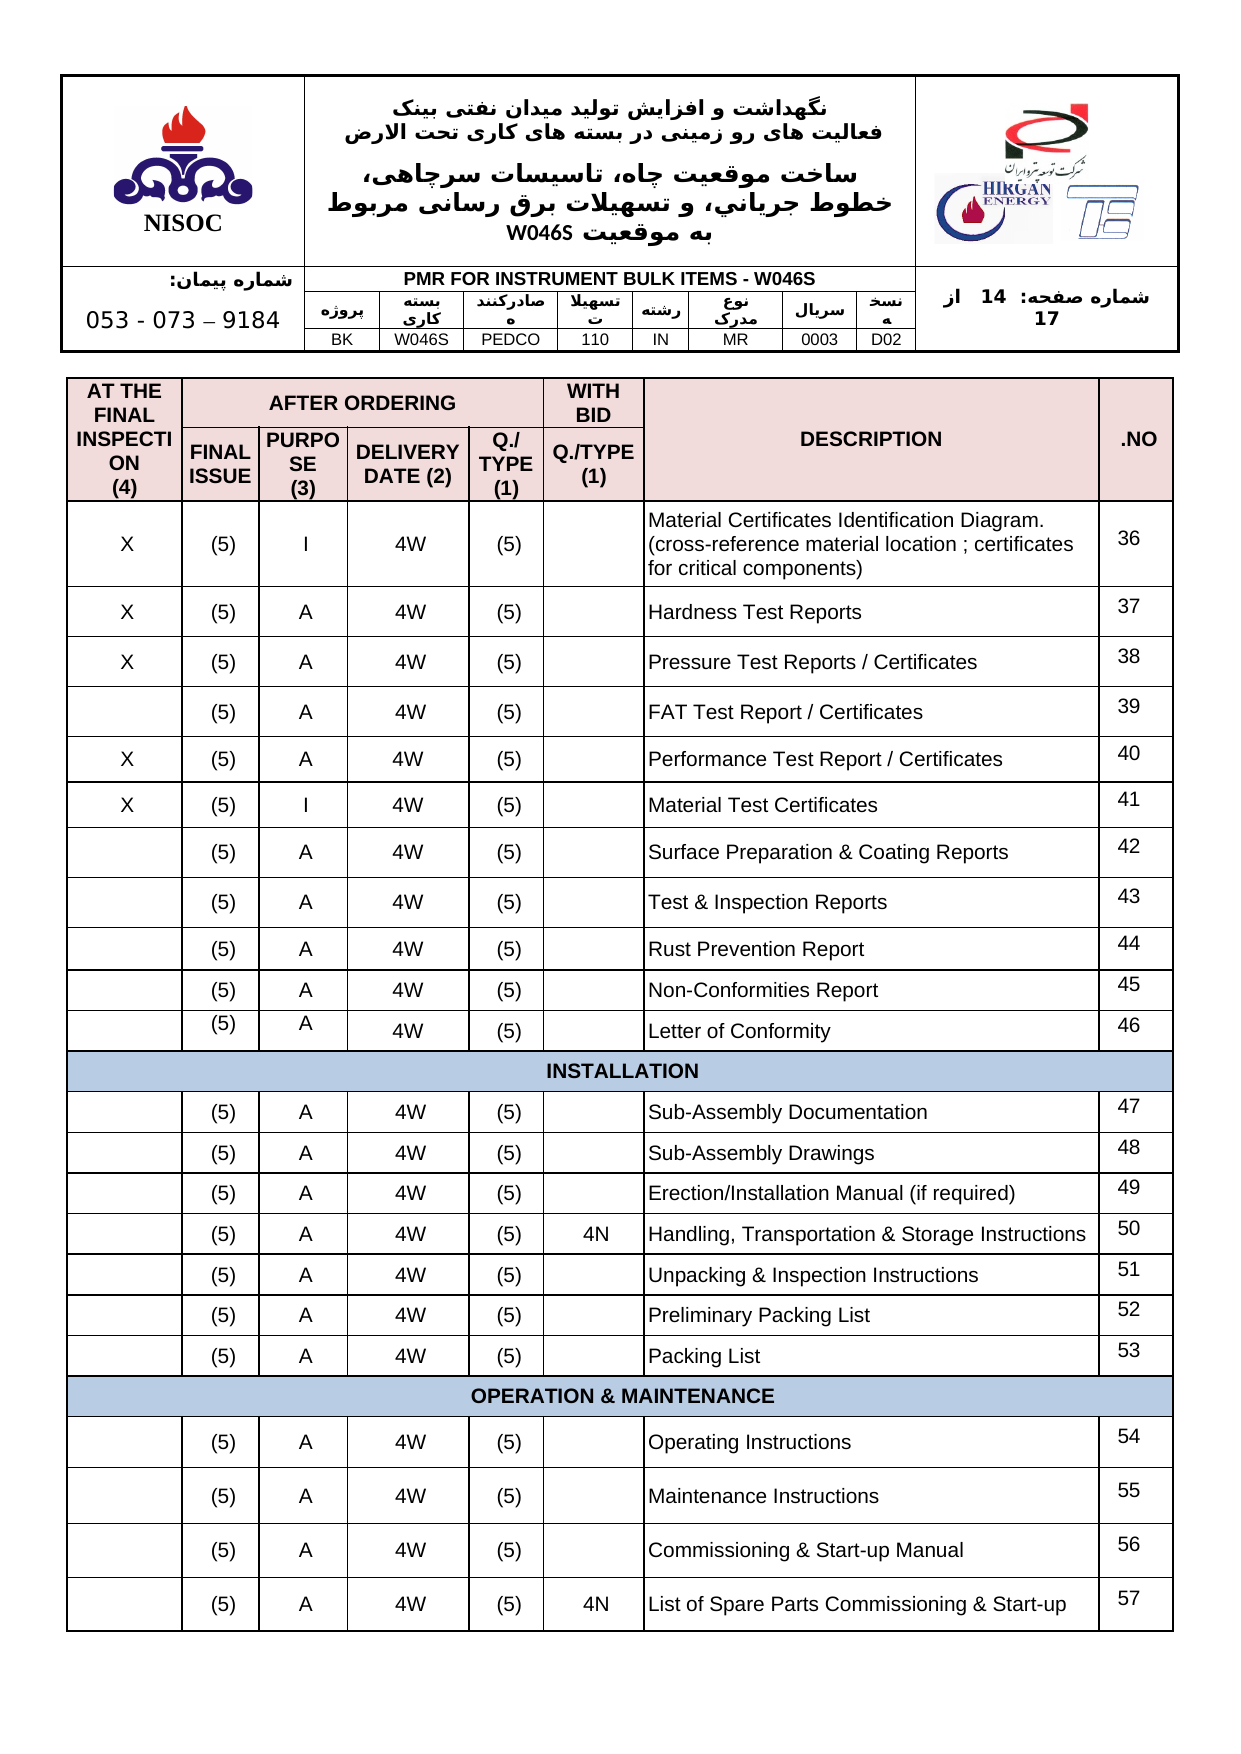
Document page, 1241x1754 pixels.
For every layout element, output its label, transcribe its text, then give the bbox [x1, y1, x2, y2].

table_cell [1100, 1255, 1172, 1294]
table_cell 4W [348, 971, 468, 1009]
table_cell List of Spare Parts Commissioning & Start-up [645, 1578, 1098, 1630]
table_cell (5) [183, 1011, 258, 1050]
table_cell (5) [183, 1296, 258, 1334]
table_cell [68, 928, 181, 969]
table_cell A [260, 1174, 347, 1213]
table_cell [544, 1296, 643, 1334]
table_cell (5) [183, 971, 258, 1009]
table_cell [68, 1133, 181, 1172]
table_cell Maintenance Instructions [645, 1468, 1098, 1523]
table_cell 4W [348, 1578, 468, 1630]
table_cell A [260, 1524, 347, 1576]
table_cell A [260, 1255, 347, 1294]
table_cell (5) [470, 502, 543, 586]
table_cell [544, 737, 643, 781]
table_cell (5) [470, 878, 543, 926]
table_cell (5) [470, 1524, 543, 1576]
table_cell A [260, 1092, 347, 1131]
table_cell (5) [183, 502, 258, 586]
table_cell (5) [470, 1174, 543, 1213]
table_cell [544, 828, 643, 876]
table_cell 4W [348, 928, 468, 969]
table_cell [1100, 502, 1172, 586]
table_cell (5) [183, 783, 258, 826]
table_cell [544, 971, 643, 1009]
table_cell [544, 687, 643, 736]
table_cell [1100, 737, 1172, 781]
table_cell [544, 637, 643, 686]
table_cell X [68, 737, 181, 781]
table_cell A [260, 587, 347, 636]
table_cell [544, 587, 643, 636]
table_cell [544, 1174, 643, 1213]
table_cell A [260, 637, 347, 686]
table_cell (5) [470, 587, 543, 636]
table_cell [1100, 1214, 1172, 1253]
table_cell [544, 1255, 643, 1294]
table_cell [68, 1174, 181, 1213]
table_cell (5) [183, 737, 258, 781]
table_cell [68, 1296, 181, 1334]
table_cell [1100, 878, 1172, 926]
table_cell Operating Instructions [645, 1417, 1098, 1467]
table_cell A [260, 1133, 347, 1172]
table_cell (5) [183, 878, 258, 926]
table_cell (5) [470, 737, 543, 781]
table_cell FINAL ISSUE [183, 428, 258, 500]
table_cell FAT Test Report / Certificates [645, 687, 1098, 736]
table_cell 4W [348, 502, 468, 586]
table_cell [1100, 1296, 1172, 1334]
table_cell [68, 1214, 181, 1253]
table_cell 4W [348, 1468, 468, 1523]
table_cell (5) [183, 828, 258, 876]
table_cell [68, 687, 181, 736]
table_cell [1100, 1468, 1172, 1523]
table_cell 4W [348, 1133, 468, 1172]
table_cell A [260, 1468, 347, 1523]
table_cell Sub-Assembly Drawings [645, 1133, 1098, 1172]
table_cell A [260, 1417, 347, 1467]
table_cell Handling, Transportation & Storage Instructions [645, 1214, 1098, 1253]
table_cell INSTALLATION [68, 1052, 1172, 1091]
table_cell 4W [348, 1417, 468, 1467]
table_header NO. [1100, 379, 1172, 500]
table_cell A [260, 1214, 347, 1253]
table_cell [68, 878, 181, 926]
table_cell (5) [470, 1214, 543, 1253]
table_cell [544, 1417, 643, 1467]
table_cell A [260, 1336, 347, 1375]
table_cell 4W [348, 737, 468, 781]
table_cell [68, 1417, 181, 1467]
table_cell [1100, 1133, 1172, 1172]
table_cell A [260, 878, 347, 926]
table_cell I [260, 783, 347, 826]
table_cell Erection/Installation Manual (if required) [645, 1174, 1098, 1213]
table_cell [1100, 637, 1172, 686]
table_cell (5) [183, 1578, 258, 1630]
table_header DESCRIPTION [645, 379, 1098, 500]
table_cell 4W [348, 1255, 468, 1294]
table_cell (5) [183, 1133, 258, 1172]
table_cell [68, 1524, 181, 1576]
table_cell 4W [348, 687, 468, 736]
table_cell [1100, 828, 1172, 876]
table_cell Pressure Test Reports / Certificates [645, 637, 1098, 686]
table_cell 4W [348, 1524, 468, 1576]
table_cell [544, 1011, 643, 1050]
table_cell [544, 878, 643, 926]
table_cell 4W [348, 1092, 468, 1131]
table_cell Letter of Conformity [645, 1011, 1098, 1050]
table_cell [1100, 1011, 1172, 1050]
table_cell 4W [348, 1336, 468, 1375]
table_cell 4N [544, 1214, 643, 1253]
table_cell (5) [183, 1524, 258, 1576]
table_cell A [260, 737, 347, 781]
table_cell (5) [470, 1092, 543, 1131]
table_cell [68, 828, 181, 876]
table_cell (5) [183, 1214, 258, 1253]
table_cell [68, 1011, 181, 1050]
table_cell 4W [348, 1011, 468, 1050]
table_header WITH BID [544, 379, 643, 426]
table_cell Sub-Assembly Documentation [645, 1092, 1098, 1131]
table_cell [1100, 783, 1172, 826]
table_cell Test & Inspection Reports [645, 878, 1098, 926]
table_cell 4N [544, 1578, 643, 1630]
table_cell Rust Prevention Report [645, 928, 1098, 969]
table_cell (5) [470, 971, 543, 1009]
table_cell (5) [470, 1417, 543, 1467]
table_cell Non-Conformities Report [645, 971, 1098, 1009]
table_cell [544, 1468, 643, 1523]
table_cell (5) [470, 1296, 543, 1334]
table_cell (5) [183, 1255, 258, 1294]
table_cell (5) [183, 1468, 258, 1523]
table_cell 4W [348, 878, 468, 926]
table_cell [544, 928, 643, 969]
table_cell [68, 971, 181, 1009]
table_cell Surface Preparation & Coating Reports [645, 828, 1098, 876]
table_cell [68, 1578, 181, 1630]
table_cell [544, 1092, 643, 1131]
table_cell A [260, 928, 347, 969]
table_cell (5) [470, 783, 543, 826]
table_cell Performance Test Report / Certificates [645, 737, 1098, 781]
table_cell (5) [470, 828, 543, 876]
table_cell A [260, 687, 347, 736]
table_cell A [260, 828, 347, 876]
table_cell PURPOSE (3) [260, 428, 347, 500]
table_cell (5) [183, 637, 258, 686]
table_cell I [260, 502, 347, 586]
table_cell (5) [470, 1255, 543, 1294]
table_cell (5) [183, 587, 258, 636]
table_cell Q./TYPE (1) [544, 428, 643, 500]
table_cell Q./TYPE (1) [470, 428, 543, 500]
table_cell 4W [348, 1174, 468, 1213]
table_cell 4W [348, 828, 468, 876]
table_cell (5) [183, 928, 258, 969]
table_cell [1100, 1578, 1172, 1630]
table_cell [544, 1336, 643, 1375]
table_cell Material Test Certificates [645, 783, 1098, 826]
table_cell 4W [348, 587, 468, 636]
table_cell (5) [470, 687, 543, 736]
table_cell [1100, 587, 1172, 636]
table_cell 4W [348, 1296, 468, 1334]
table_cell [68, 1468, 181, 1523]
table_cell [1100, 1174, 1172, 1213]
table_cell Preliminary Packing List [645, 1296, 1098, 1334]
table_cell (5) [470, 1468, 543, 1523]
table_cell [68, 1336, 181, 1375]
table_cell [1100, 1092, 1172, 1131]
table_cell Material Certificates Identification Diagram. (cross-reference material location ; certificates for critical components) [645, 502, 1098, 586]
table_cell [1100, 1417, 1172, 1467]
table_cell [544, 1133, 643, 1172]
table_cell A [260, 971, 347, 1009]
table_cell 4W [348, 783, 468, 826]
table_cell X [68, 587, 181, 636]
table_header AFTER ORDERING [183, 379, 543, 426]
table_cell [1100, 1524, 1172, 1576]
table_cell [68, 1092, 181, 1131]
table_cell OPERATION & MAINTENANCE [68, 1377, 1172, 1416]
table_cell [1100, 687, 1172, 736]
table_cell (5) [470, 1011, 543, 1050]
table_cell A [260, 1296, 347, 1334]
table_cell DELIVERY DATE (2) [348, 428, 468, 500]
table_cell (5) [183, 687, 258, 736]
table_cell X [68, 502, 181, 586]
table_cell [544, 1524, 643, 1576]
table_cell (5) [470, 928, 543, 969]
table_cell Hardness Test Reports [645, 587, 1098, 636]
table_cell (5) [183, 1336, 258, 1375]
table_cell [1100, 1336, 1172, 1375]
table_cell (5) [470, 1133, 543, 1172]
picture [934, 103, 1089, 244]
table_cell X [68, 637, 181, 686]
table_cell Commissioning & Start-up Manual [645, 1524, 1098, 1576]
table_cell (5) [470, 637, 543, 686]
table_cell [1100, 928, 1172, 969]
table_cell (5) [183, 1092, 258, 1131]
table_cell (5) [183, 1174, 258, 1213]
table_cell [544, 783, 643, 826]
table_cell (5) [470, 1578, 543, 1630]
table_cell 4W [348, 637, 468, 686]
table_cell A [260, 1578, 347, 1630]
table_cell Packing List [645, 1336, 1098, 1375]
table_cell (5) [470, 1336, 543, 1375]
picture [113, 106, 253, 208]
table_cell (5) [183, 1417, 258, 1467]
table_cell [1100, 971, 1172, 1009]
table_cell X [68, 783, 181, 826]
table_cell 4W [348, 1214, 468, 1253]
table_header AT THE FINAL INSPECTION (4) [68, 379, 181, 500]
table_cell Unpacking & Inspection Instructions [645, 1255, 1098, 1294]
table_cell [544, 502, 643, 586]
table_cell [68, 1255, 181, 1294]
table_cell A [260, 1011, 347, 1050]
